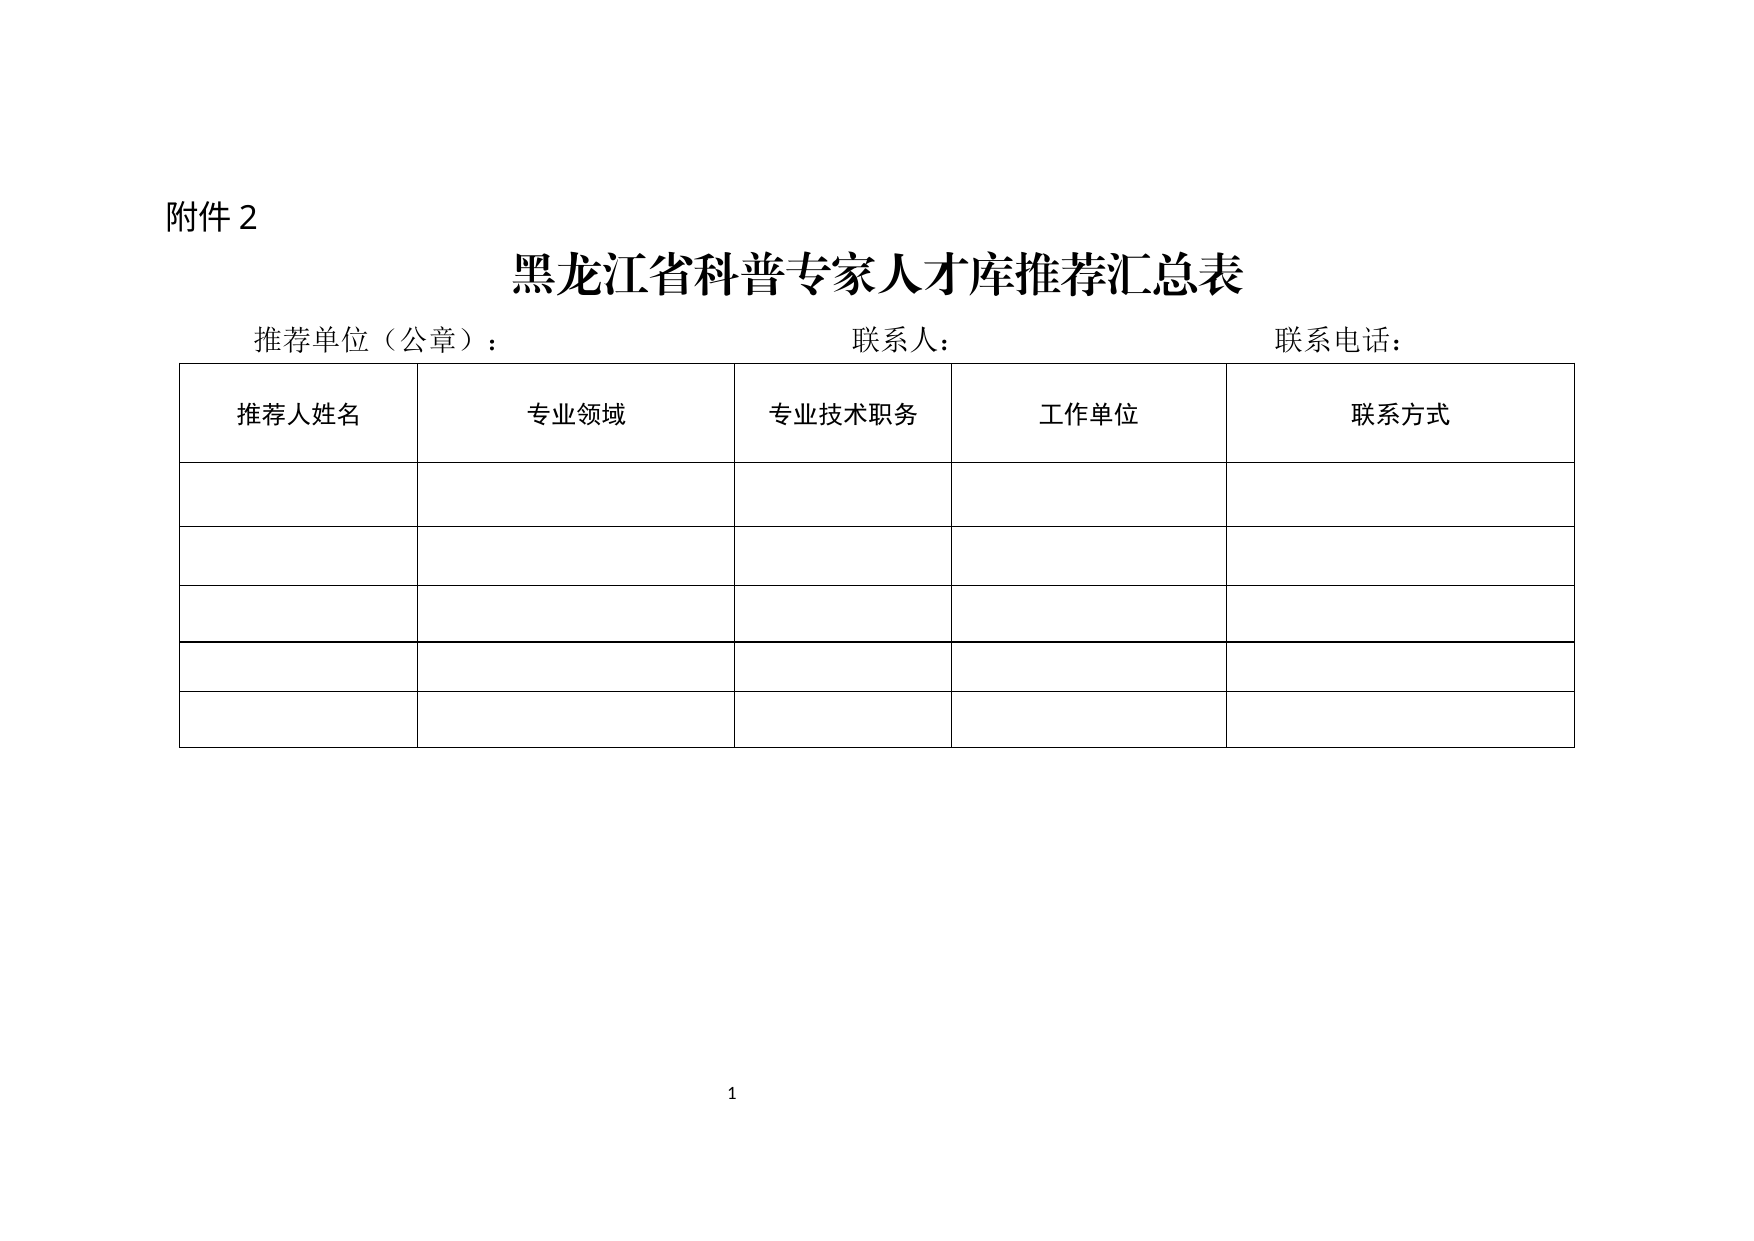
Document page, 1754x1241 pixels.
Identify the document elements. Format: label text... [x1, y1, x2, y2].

table_cell [1227, 692, 1574, 747]
table_header 专业领域 [418, 364, 734, 462]
table_cell [180, 527, 417, 585]
table_cell [952, 463, 1226, 526]
table_cell [952, 586, 1226, 641]
table_cell [952, 643, 1226, 691]
table_cell [1227, 527, 1574, 585]
table_cell [952, 692, 1226, 747]
text 推荐单位（公章）： 联系人： 联系电话： [165, 302, 1588, 363]
table_cell [418, 527, 734, 585]
table_cell [180, 463, 417, 526]
table_cell [1227, 643, 1574, 691]
table_cell [1227, 586, 1574, 641]
table_cell [735, 586, 951, 641]
table_header 工作单位 [952, 364, 1226, 462]
table_cell [418, 692, 734, 747]
text 附件2 [165, 181, 1588, 242]
table_cell [180, 643, 417, 691]
table_cell [735, 643, 951, 691]
table_cell [952, 527, 1226, 585]
table_cell [418, 586, 734, 641]
table_cell [735, 463, 951, 526]
table_cell [180, 586, 417, 641]
table_cell [1227, 463, 1574, 526]
text 黑龙江省科普专家人才库推荐汇总表 [165, 242, 1588, 302]
table_cell [418, 643, 734, 691]
table_header 推荐人姓名 [180, 364, 417, 462]
table_cell [418, 463, 734, 526]
table_header 专业技术职务 [735, 364, 951, 462]
table_cell [180, 692, 417, 747]
table_cell [735, 527, 951, 585]
table_cell [735, 692, 951, 747]
table_header 联系方式 [1227, 364, 1574, 462]
